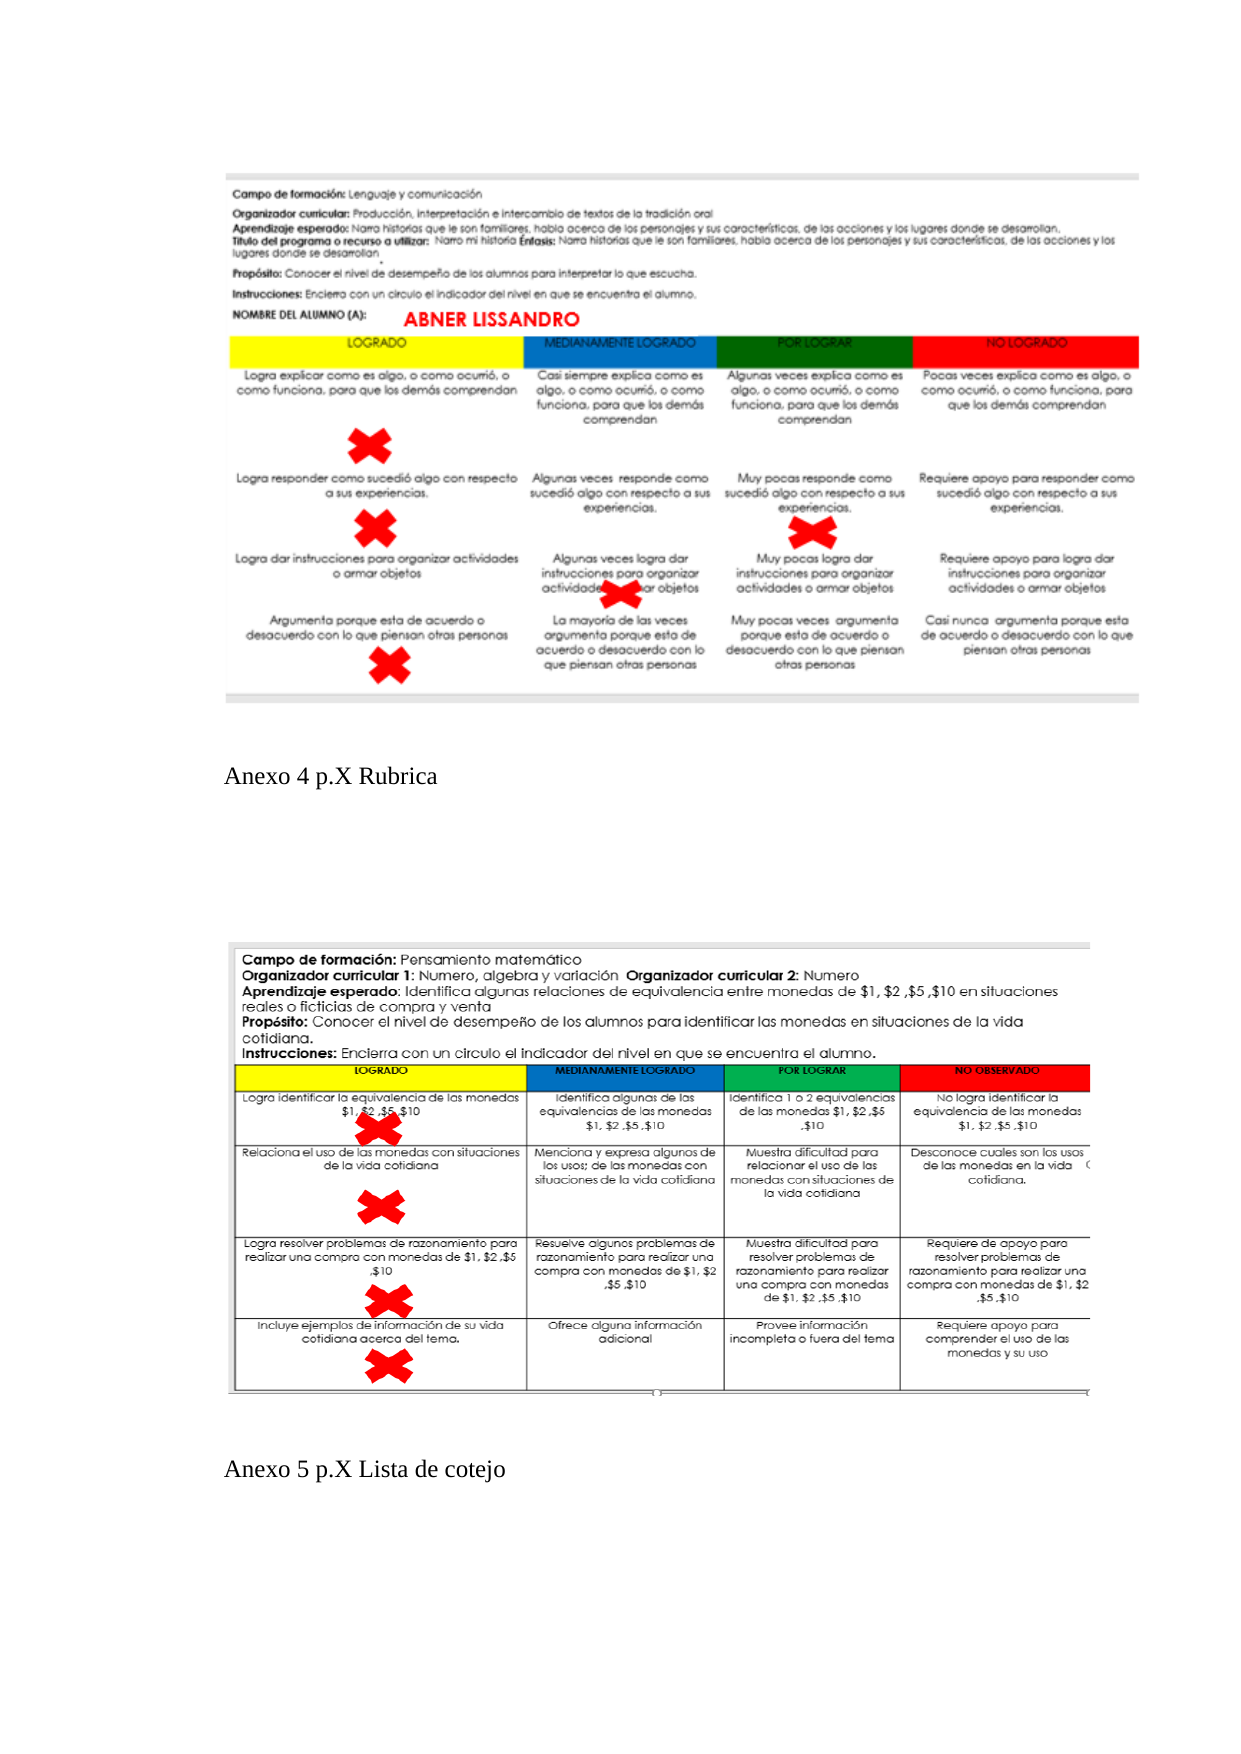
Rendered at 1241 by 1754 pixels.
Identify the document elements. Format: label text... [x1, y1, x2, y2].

text Anexo 5 p.X Lista de cotejo [150, 1160, 1090, 1483]
picture [228, 942, 1091, 1396]
text Anexo 4 p.X Rubrica [150, 761, 1090, 790]
picture [223, 150, 1150, 717]
